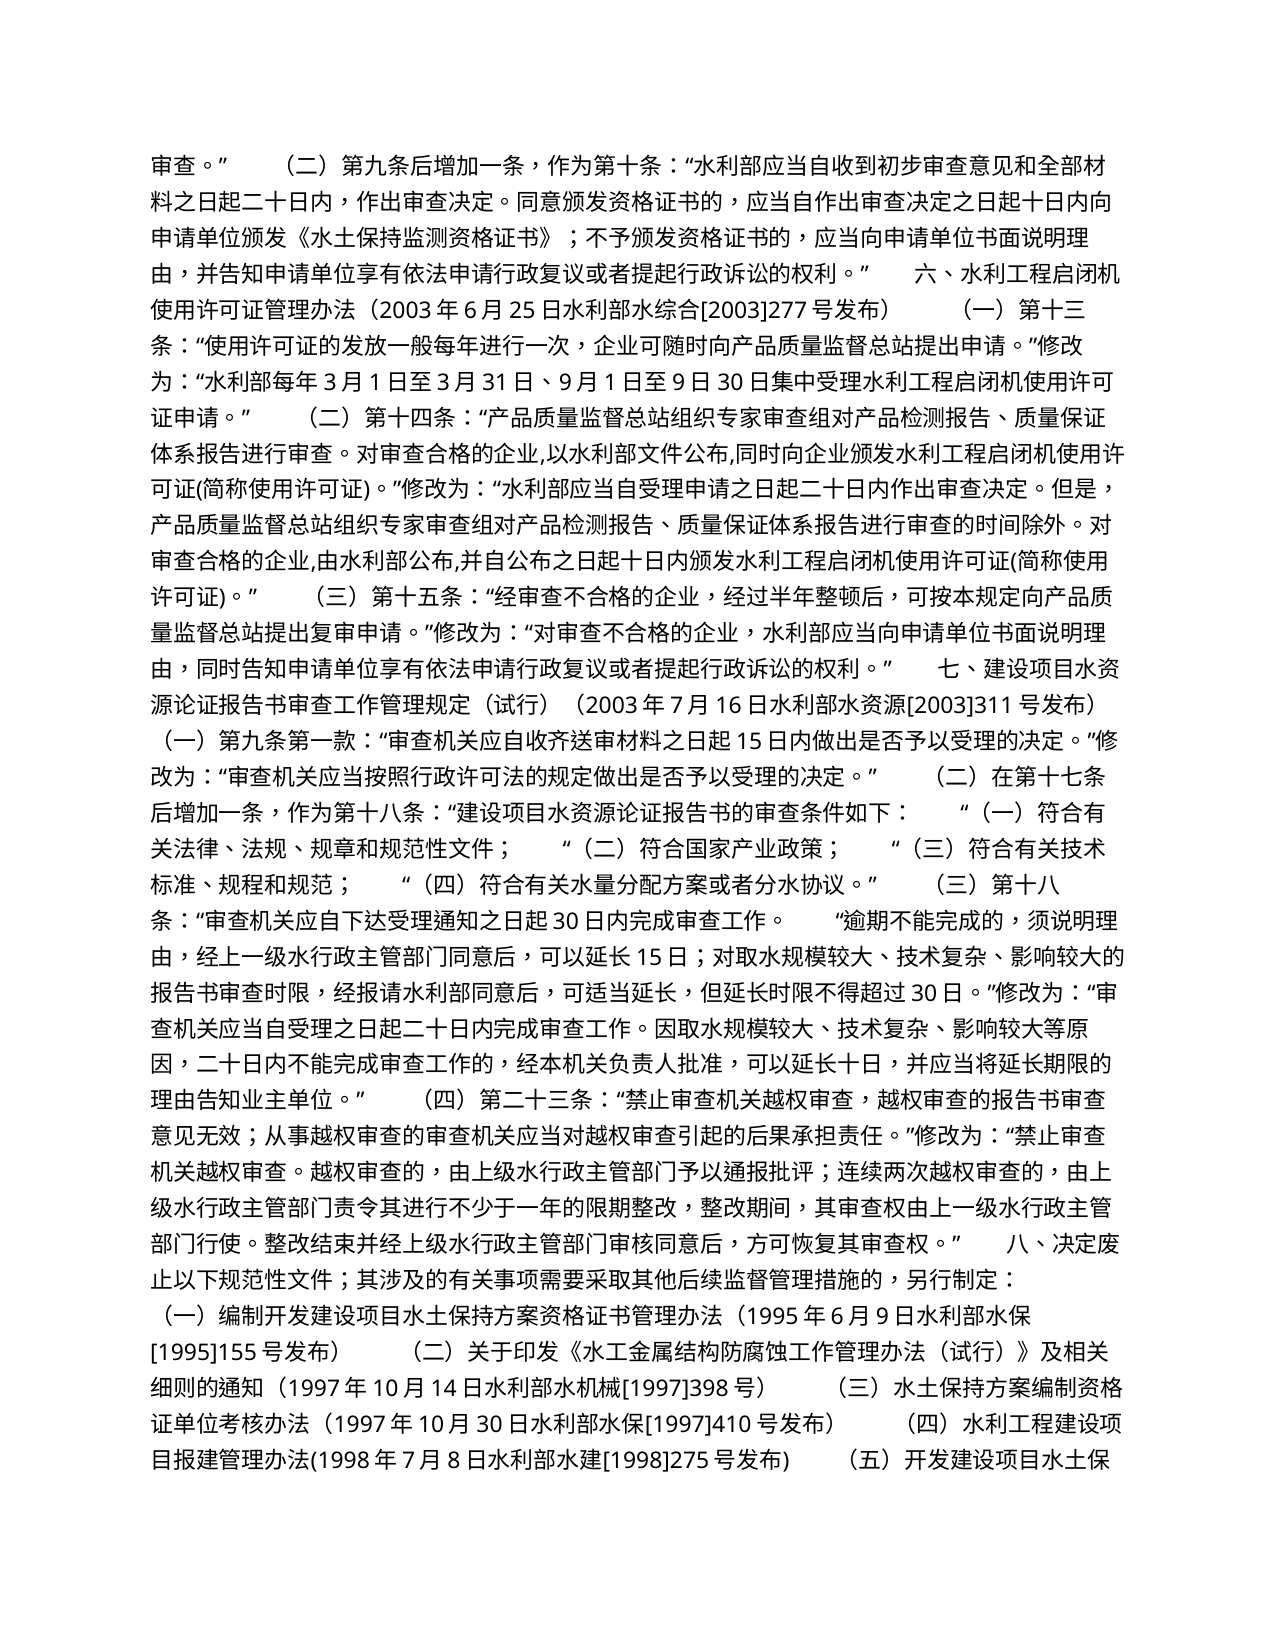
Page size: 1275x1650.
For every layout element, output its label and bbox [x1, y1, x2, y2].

text [150, 150, 1125, 1475]
